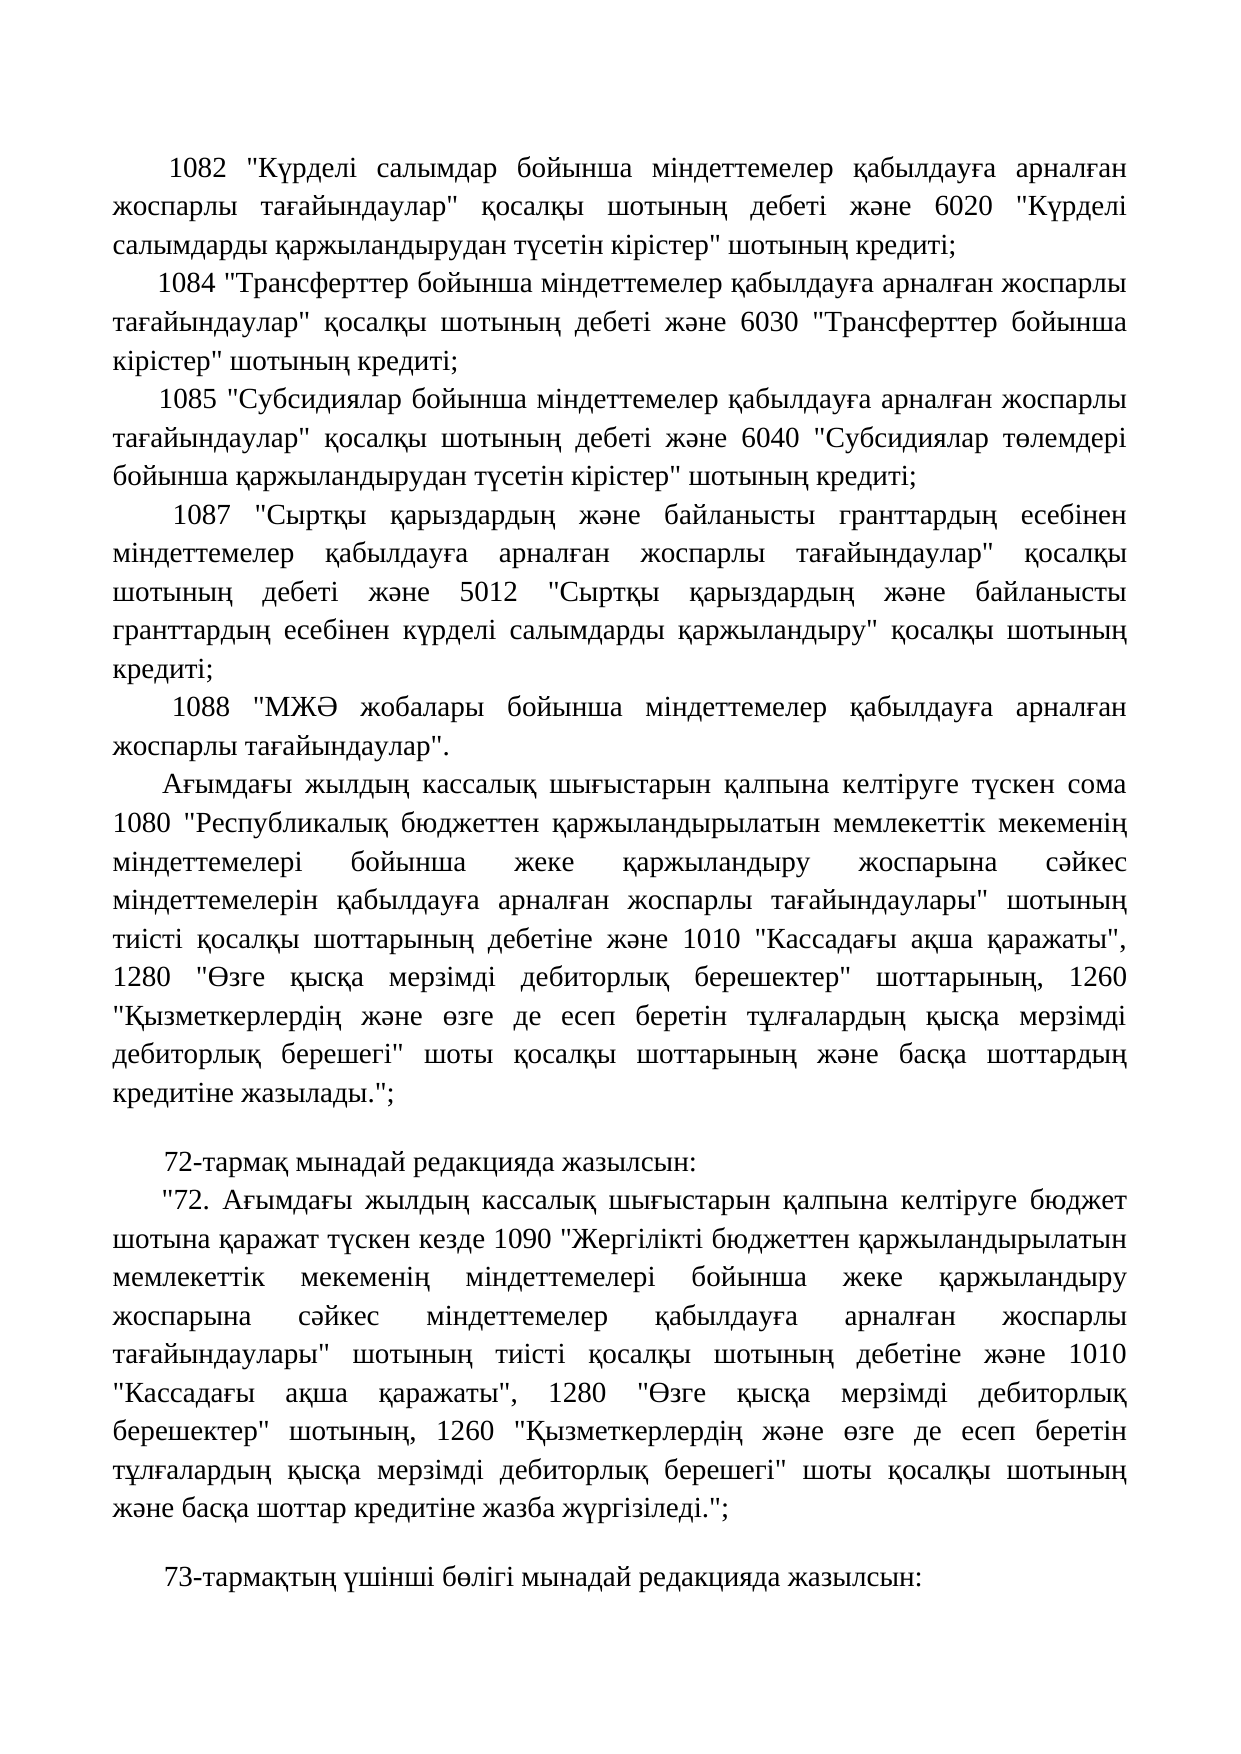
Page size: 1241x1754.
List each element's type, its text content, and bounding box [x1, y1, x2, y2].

text 73-тармақтың үшінші бөлігі мынадай редакцияда жазылсын: [112, 1559, 1128, 1593]
text Ағымдағы жылдың кассалық шығыстарын қалпына келтіруге түскен сома 1080 "Республикалық бюджеттен қаржыландырылатын мемлекеттік мекеменің міндеттемелері бойынша жеке қаржыландыру жоспарына сәйкес міндеттемелерін қабылдауға арналған жоспарлы тағайындаулары" шотының тиісті қосалқы шоттарының дебетіне және 1010 "Кассадағы ақша қаражаты", 1280 "Өзге қысқа мерзімді дебиторлық берешектер" шоттарының, 1260 "Қызметкерлердің және өзге де есеп беретін тұлғалардың қысқа мерзімді дебиторлық берешегі" шоты қосалқы шоттарының және басқа шоттардың кредитіне жазылады."; [112, 767, 1128, 1108]
text 72-тармақ мынадай редакцияда жазылсын: [112, 1144, 1128, 1177]
text 1088 "МЖӘ жобалары бойынша міндеттемелер қабылдауға арналған жоспарлы тағайындаулар". [112, 689, 1128, 762]
text 1085 "Субсидиялар бойынша міндеттемелер қабылдауға арналған жоспарлы тағайындаулар" қосалқы шотының дебеті және 6040 "Субсидиялар төлемдері бойынша қаржыландырудан түсетін кірістер" шотының кредиті; [112, 381, 1128, 492]
text "72. Ағымдағы жылдың кассалық шығыстарын қалпына келтіруге бюджет шотына қаражат түскен кезде 1090 "Жергілікті бюджеттен қаржыландырылатын мемлекеттік мекеменің міндеттемелері бойынша жеке қаржыландыру жоспарына сәйкес міндеттемелер қабылдауға арналған жоспарлы тағайындаулары" шотының тиісті қосалқы шотының дебетіне және 1010 "Кассадағы ақша қаражаты", 1280 "Өзге қысқа мерзімді дебиторлық берешектер" шотының, 1260 "Қызметкерлердің және өзге де есеп беретін тұлғалардың қысқа мерзімді дебиторлық берешегі" шоты қосалқы шотының және басқа шоттар кредитіне жазба жүргізіледі."; [112, 1182, 1128, 1524]
text 1082 "Күрделі салымдар бойынша міндеттемелер қабылдауға арналған жоспарлы тағайындаулар" қосалқы шотының дебеті және 6020 "Күрделі салымдарды қаржыландырудан түсетін кірістер" шотының кредиті; [112, 150, 1128, 261]
text 1084 "Трансферттер бойынша міндеттемелер қабылдауға арналған жоспарлы тағайындаулар" қосалқы шотының дебеті және 6030 "Трансферттер бойынша кірістер" шотының кредиті; [112, 266, 1128, 376]
text 1087 "Сыртқы қарыздардың және байланысты гранттардың есебінен міндеттемелер қабылдауға арналған жоспарлы тағайындаулар" қосалқы шотының дебеті және 5012 "Сыртқы қарыздардың және байланысты гранттардың есебінен күрделі салымдарды қаржыландыру" қосалқы шотының кредиті; [112, 497, 1128, 684]
